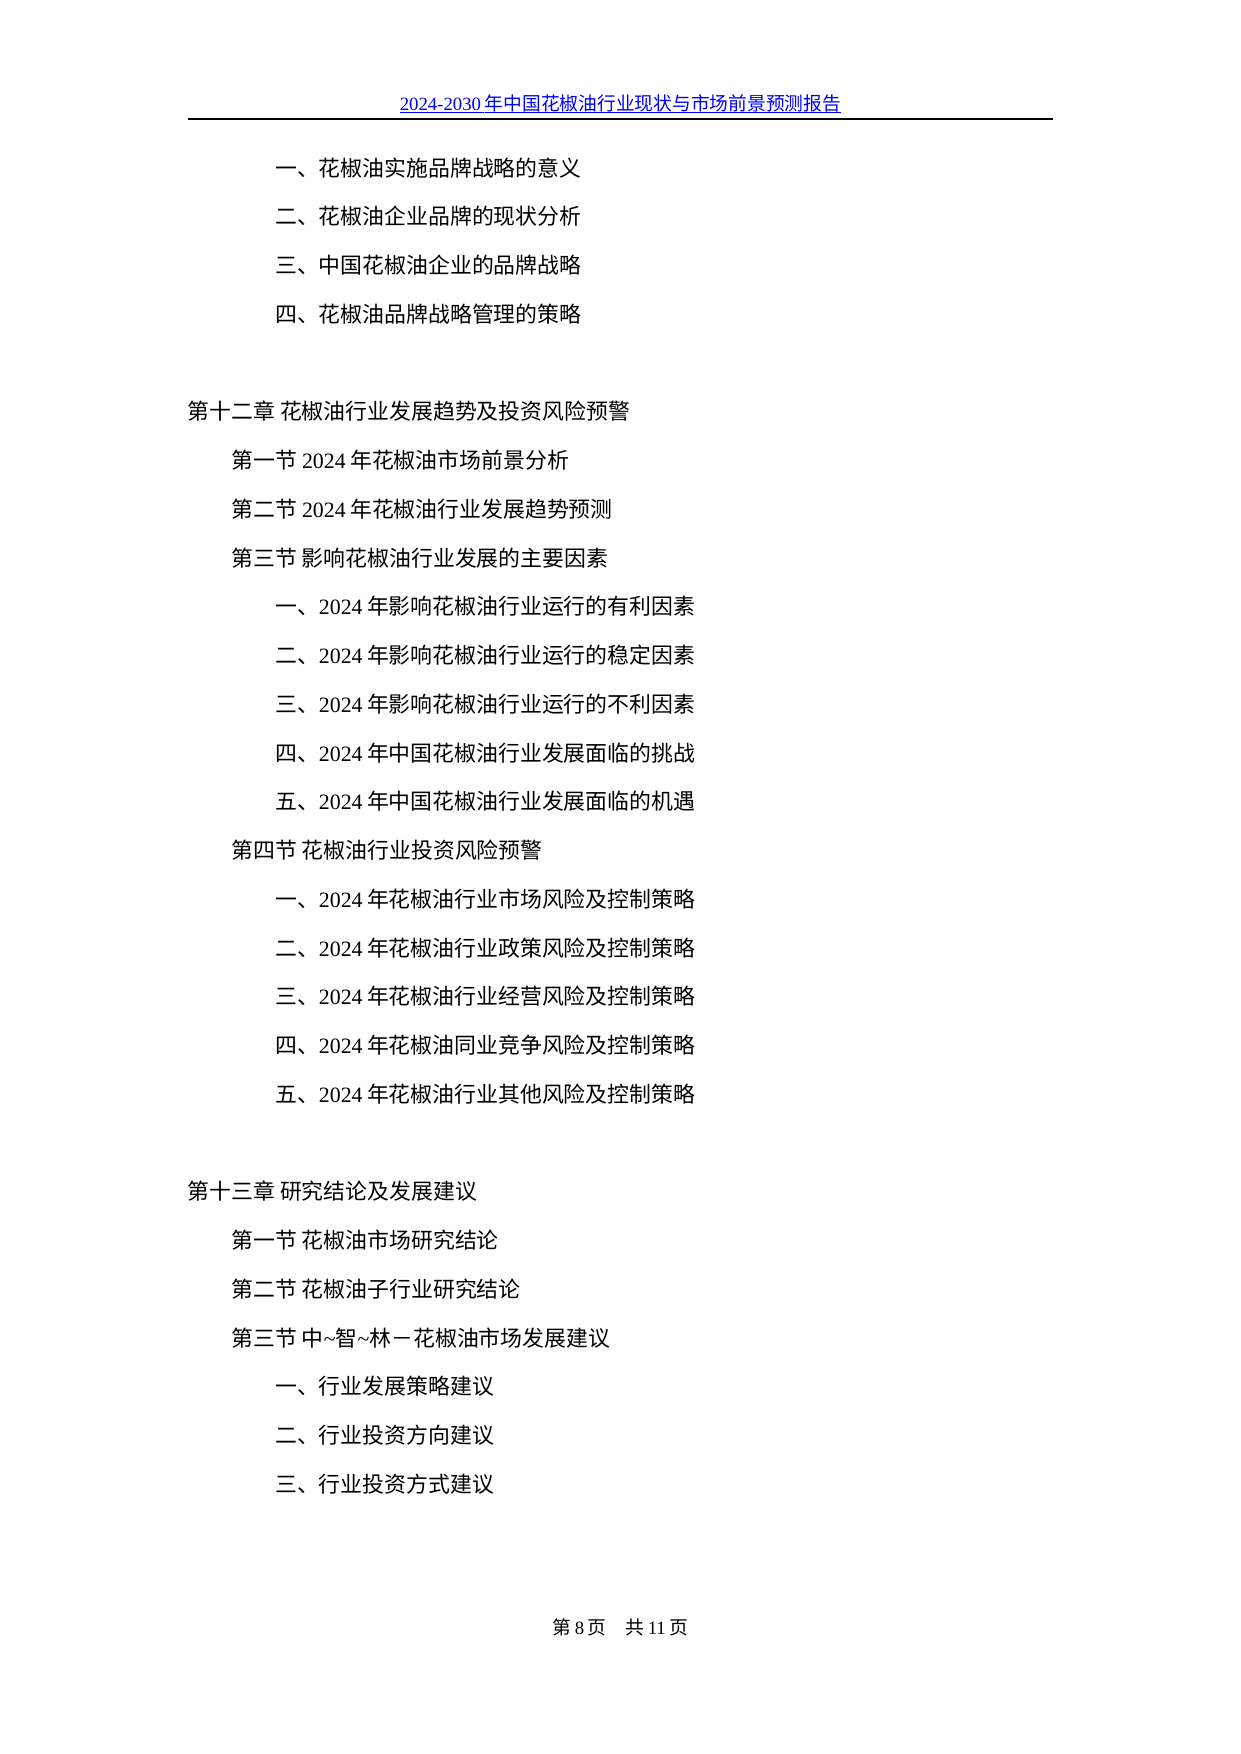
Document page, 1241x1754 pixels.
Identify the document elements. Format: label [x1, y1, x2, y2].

text [187, 150, 1053, 1499]
